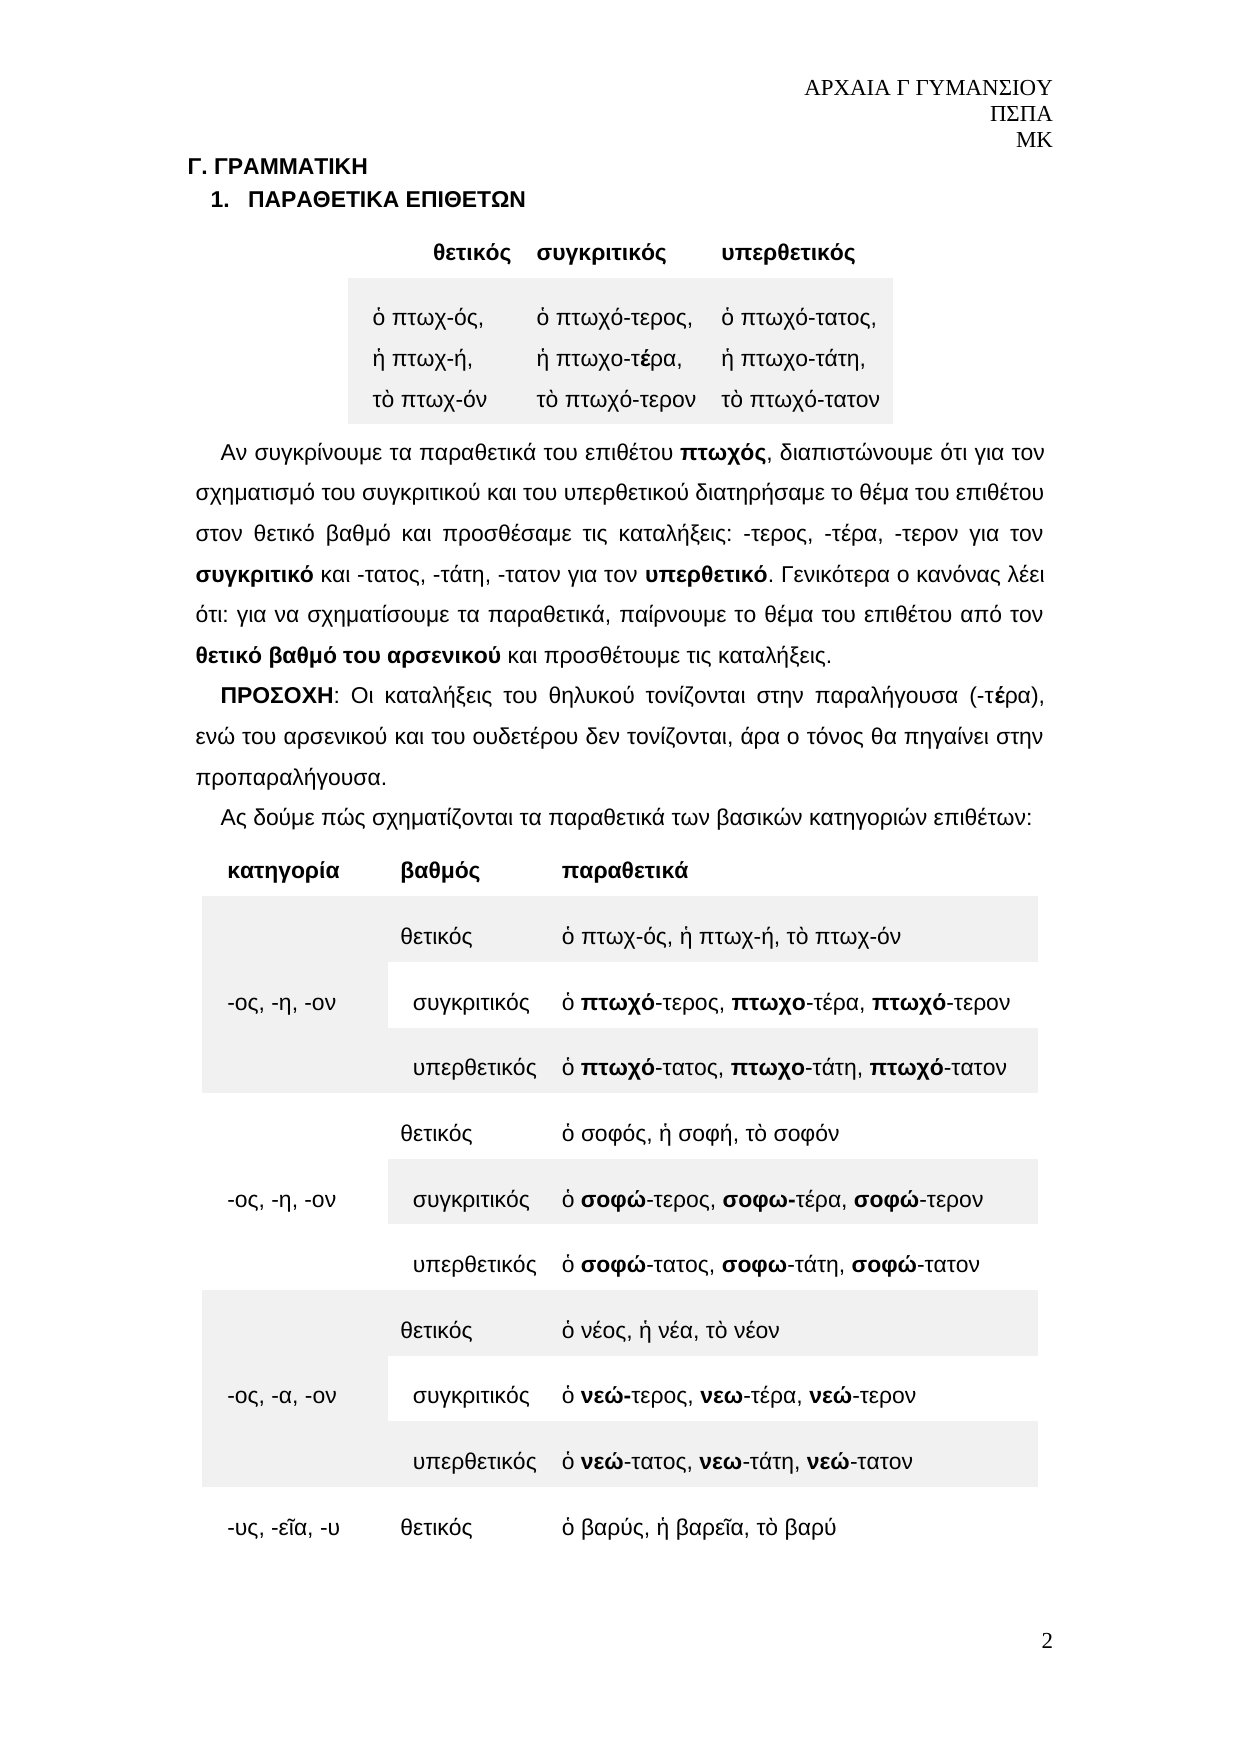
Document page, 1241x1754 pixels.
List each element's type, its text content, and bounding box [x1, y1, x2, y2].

table_cell συγκριτικός [388, 1356, 549, 1421]
table_cell υπερθετικός [388, 1421, 549, 1487]
table_cell θετικός [388, 1487, 549, 1552]
table_header βαθμός [388, 831, 549, 896]
table_cell ὁ πτωχ-ός, ἡ πτωχ-ή, τὸ πτωχ-όν [348, 278, 524, 424]
table_cell συγκριτικός [388, 962, 549, 1027]
table_cell ὁ νέος, ἡ νέα, τὸ νέον [549, 1290, 1038, 1356]
table_cell ὁ σοφός, ἡ σοφή, τὸ σοφόν [549, 1093, 1038, 1159]
table_cell ὁ πτωχό-τερος, ἡ πτωχο-τέρα, τὸ πτωχό-τερον [524, 278, 709, 424]
table_cell -ος, -α, -ον [202, 1290, 388, 1487]
table_cell ὁ πτωχό-τατος, ἡ πτωχο-τάτη, τὸ πτωχό-τατον [709, 278, 893, 424]
table_cell -ος, -η, -ον [202, 1093, 388, 1290]
text ΠΡΟΣΟΧΗ: Οι καταλήξεις του θηλυκού τονίζονται στην παραλήγουσα (-τέρα), ενώ του αρσενικού και του ουδετέρου δεν τονίζονται, άρα ο τόνος θα πηγαίνει στην προπαραλήγουσα. [195, 668, 1045, 790]
table_header συγκριτικός [524, 212, 709, 277]
table_cell υπερθετικός [388, 1224, 549, 1290]
table_cell συγκριτικός [388, 1159, 549, 1224]
text Γ. ΓΡΑΜΜΑΤΙΚΗ [187, 153, 1053, 179]
subtitle ΠΑΡΑΘΕΤΙΚΑ ΕΠΙΘΕΤΩΝ [210, 186, 1053, 212]
table_cell ὁ πτωχ-ός, ἡ πτωχ-ή, τὸ πτωχ-όν [549, 896, 1038, 962]
text Αν συγκρίνουμε τα παραθετικά του επιθέτου πτωχός, διαπιστώνουμε ότι για τον σχηματισμό του συγκριτικού και του υπερθετικού διατηρήσαμε το θέμα του επιθέτου στον θετικό βαθμό και προσθέσαμε τις καταλήξεις: -τερος, -τέρα, -τερον για τον συγκριτικό και -τατος, -τάτη, -τατον για τον υπερθετικό. Γενικότερα ο κανόνας λέει ότι: για να σχηματίσουμε τα παραθετικά, παίρνουμε το θέμα του επιθέτου από τον θετικό βαθμό του αρσενικού και προσθέτουμε τις καταλήξεις. [195, 424, 1045, 668]
table_cell ὁ νεώ-τερος, νεω-τέρα, νεώ-τερον [549, 1356, 1038, 1421]
table_cell ὁ πτωχό-τατος, πτωχο-τάτη, πτωχό-τατον [549, 1028, 1038, 1093]
text Ας δούμε πώς σχηματίζονται τα παραθετικά των βασικών κατηγοριών επιθέτων: [195, 790, 1045, 831]
table_cell θετικός [388, 1290, 549, 1356]
table_cell -υς, -εῖα, -υ [202, 1487, 388, 1552]
table_cell ὁ πτωχό-τερος, πτωχο-τέρα, πτωχό-τερον [549, 962, 1038, 1027]
table_header κατηγορία [202, 831, 388, 896]
table_cell ὁ σοφώ-τατος, σοφω-τάτη, σοφώ-τατον [549, 1224, 1038, 1290]
table_header θετικός [348, 212, 524, 277]
table_header παραθετικά [549, 831, 1038, 896]
table_cell -ος, -η, -ον [202, 896, 388, 1093]
table_cell ὁ βαρύς, ἡ βαρεῖα, τὸ βαρύ [549, 1487, 1038, 1552]
table_cell ὁ νεώ-τατος, νεω-τάτη, νεώ-τατον [549, 1421, 1038, 1487]
table_header υπερθετικός [709, 212, 893, 277]
table_cell θετικός [388, 1093, 549, 1159]
table_cell υπερθετικός [388, 1028, 549, 1093]
table_cell θετικός [388, 896, 549, 962]
table_cell ὁ σοφώ-τερος, σοφω-τέρα, σοφώ-τερον [549, 1159, 1038, 1224]
